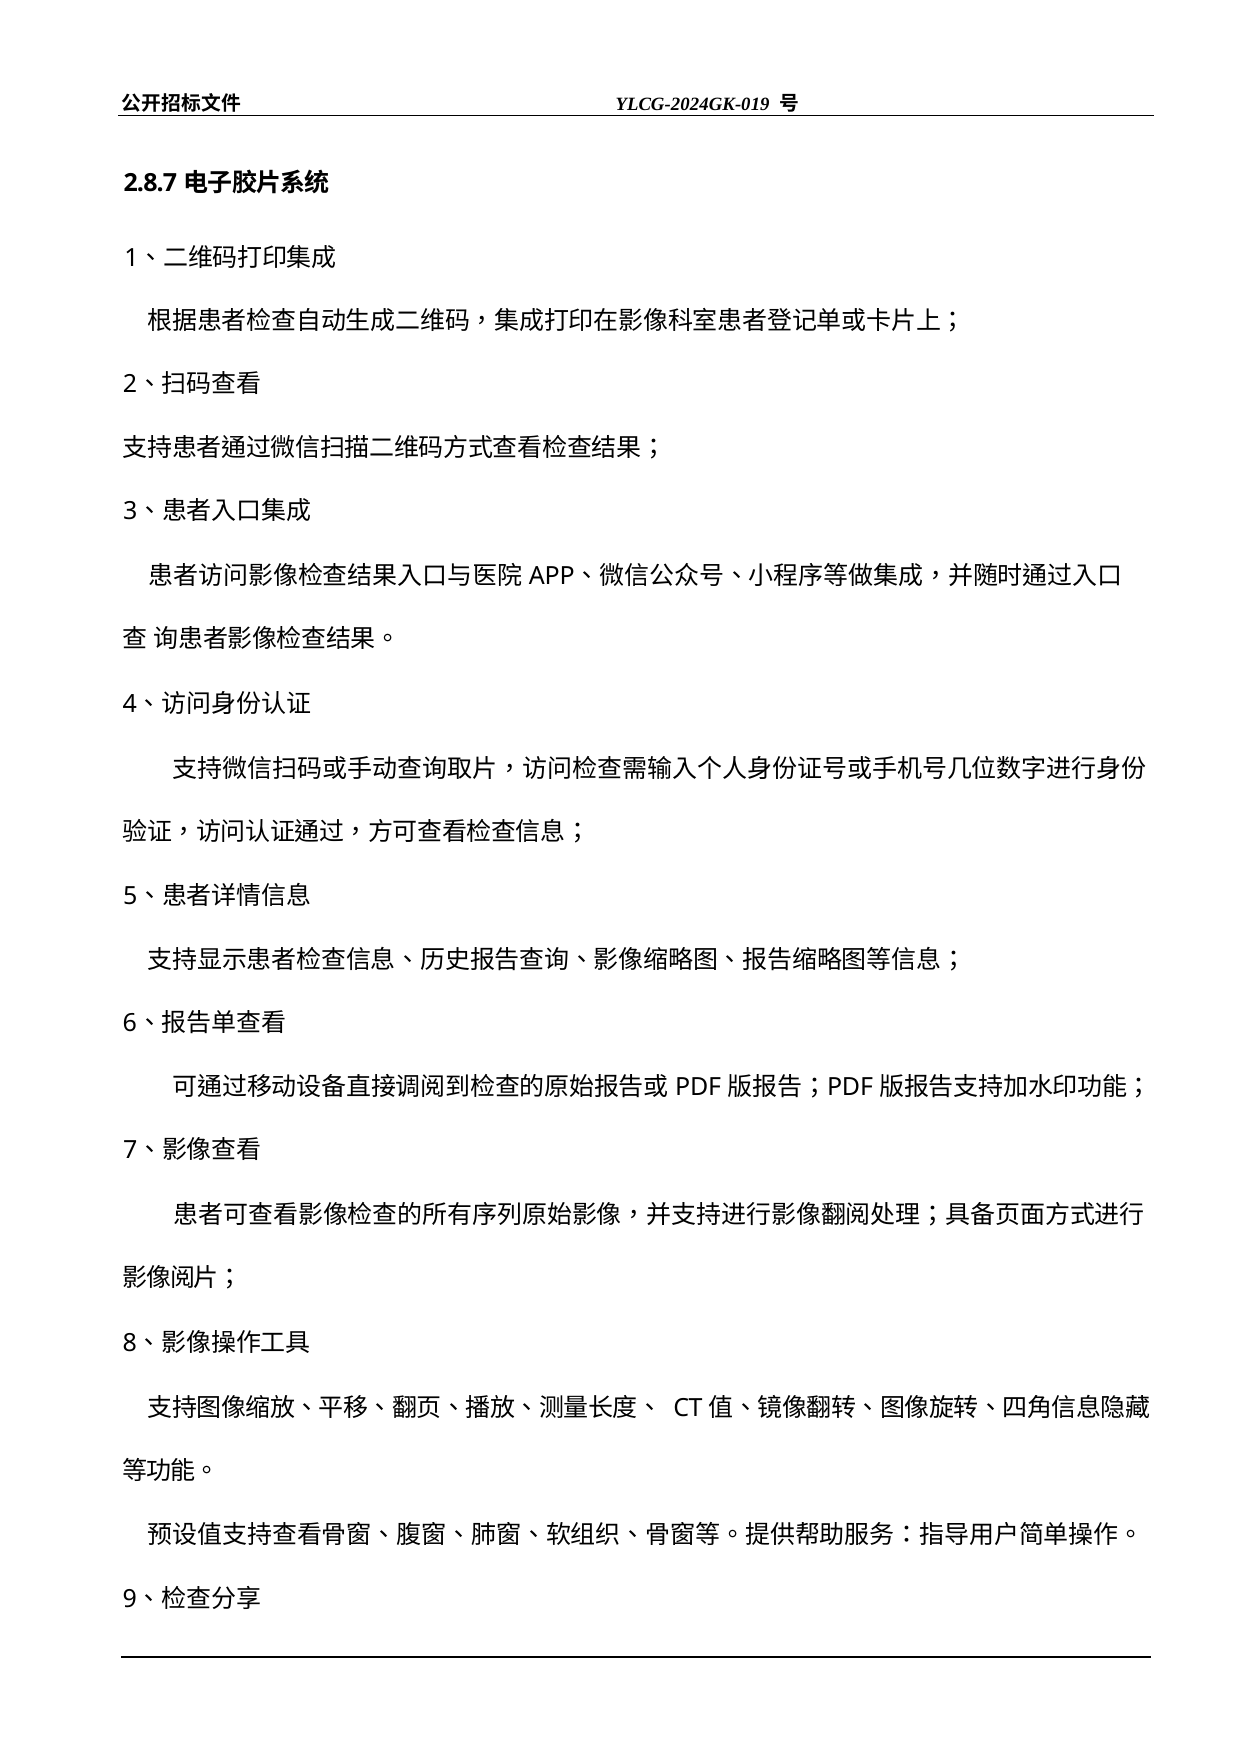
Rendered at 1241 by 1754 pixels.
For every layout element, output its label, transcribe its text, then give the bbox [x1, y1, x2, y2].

text 2.8.7 电子胶片系统 [123, 166, 1154, 197]
text 3、患者入口集成 [123, 495, 1154, 526]
text 7、影像查看 [123, 1134, 1154, 1165]
text 支持图像缩放、平移、翻页、播放、测量长度、 CT 值、镜像翻转、图像旋转、四角信息隐藏 等功能。 [122, 1390, 1151, 1487]
text 支持患者通过微信扫描二维码方式查看检查结果； [122, 431, 1154, 462]
text 根据患者检查自动生成二维码，集成打印在影像科室患者登记单或卡片上； [147, 305, 1154, 336]
text 8、影像操作工具 [122, 1327, 1154, 1357]
text 1、二维码打印集成 [124, 242, 1154, 273]
text 患者访问影像检查结果入口与医院 APP、微信公众号、小程序等做集成，并随时通过入口查 询患者影像检查结果。 [122, 558, 1140, 655]
text 患者可查看影像检查的所有序列原始影像，并支持进行影像翻阅处理；具备页面方式进行 影像阅片； [122, 1197, 1147, 1294]
text 预设值支持查看骨窗、腹窗、肺窗、软组织、骨窗等。提供帮助服务：指导用户简单操作。 [147, 1519, 1154, 1550]
text 支持显示患者检查信息、历史报告查询、影像缩略图、报告缩略图等信息； [147, 943, 1154, 974]
text 5、患者详情信息 [123, 880, 1154, 911]
text 支持微信扫码或手动查询取片，访问检查需输入个人身份证号或手机号几位数字进行身份 验证，访问认证通过，方可查看检查信息； [122, 751, 1147, 848]
text 可通过移动设备直接调阅到检查的原始报告或 PDF 版报告；PDF 版报告支持加水印功能； [172, 1070, 1154, 1101]
text 2、扫码查看 [123, 368, 1154, 399]
text 9、检查分享 [122, 1583, 1154, 1613]
text 4、访问身份认证 [122, 687, 1154, 718]
text 6、报告单查看 [122, 1007, 1154, 1038]
